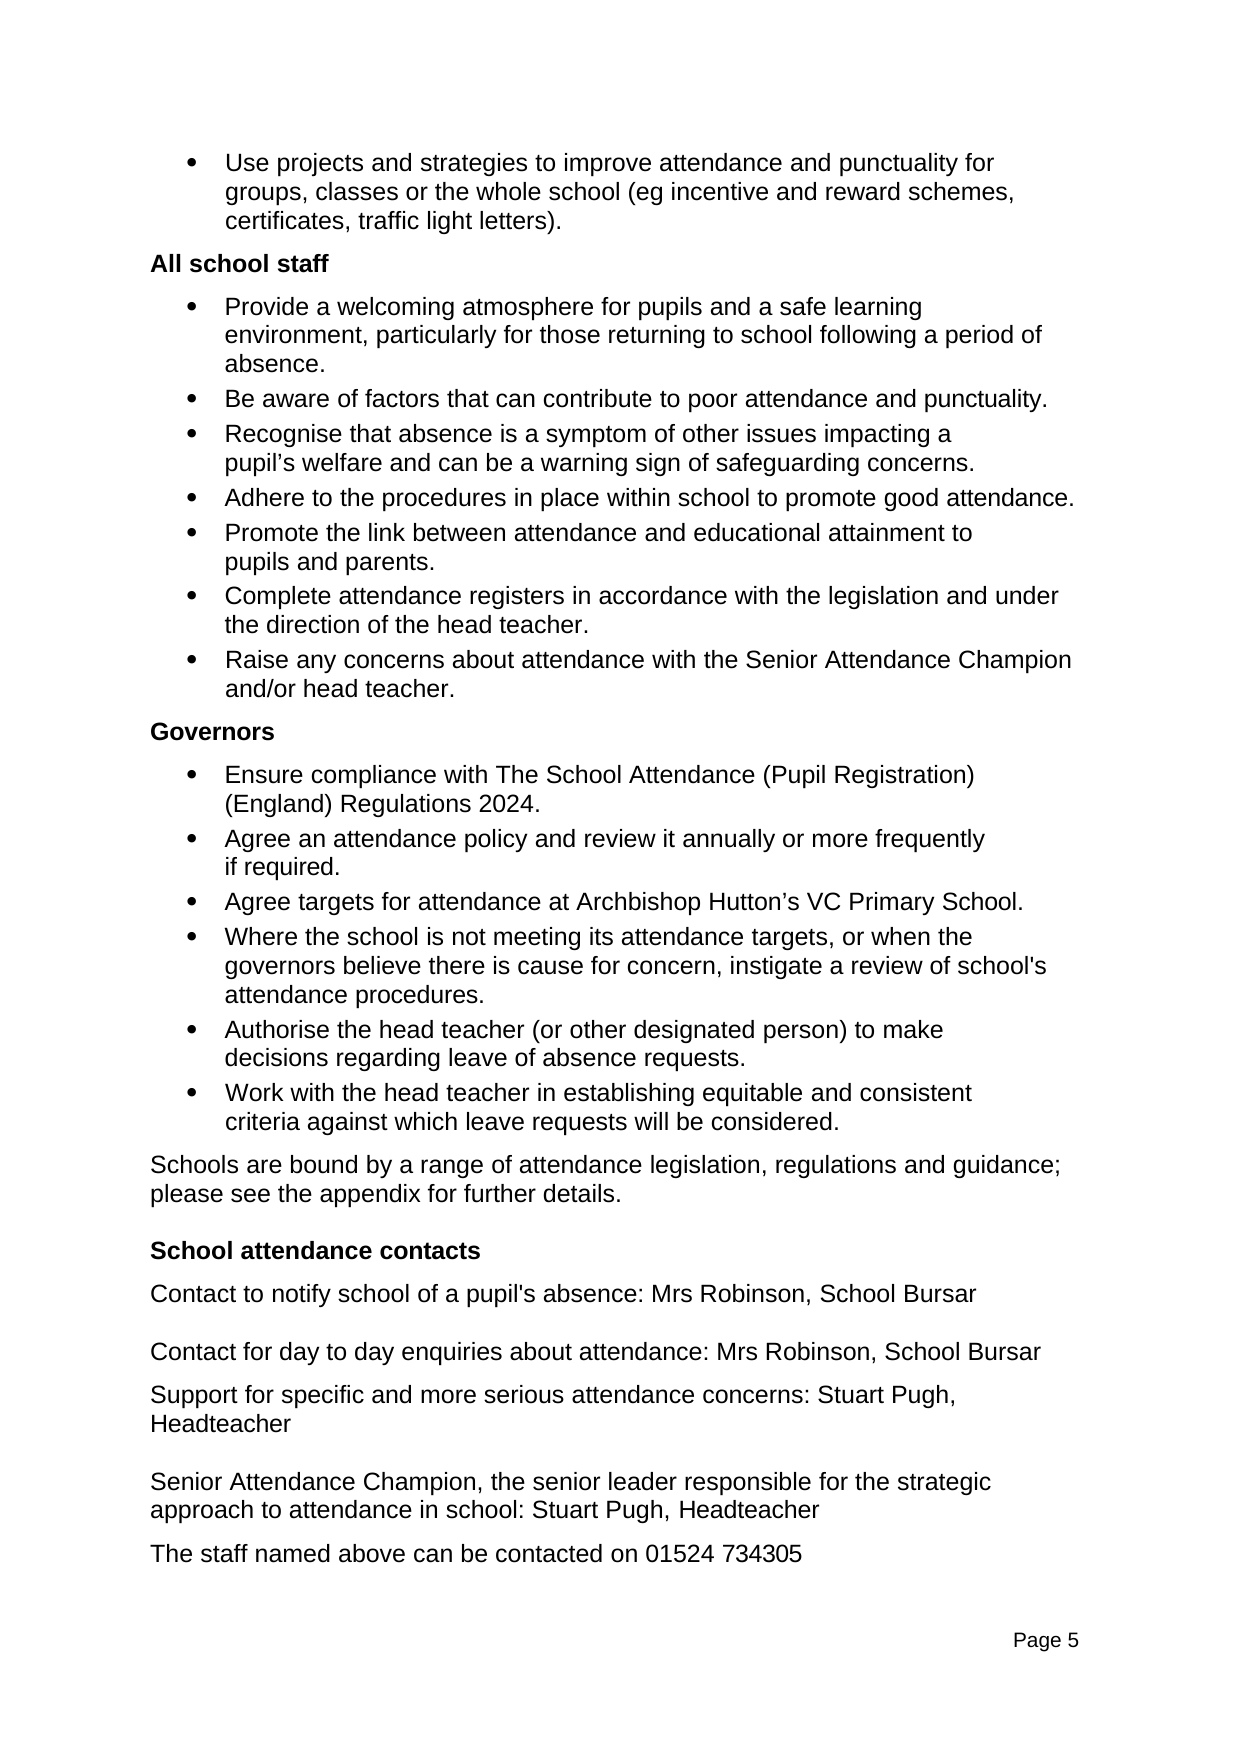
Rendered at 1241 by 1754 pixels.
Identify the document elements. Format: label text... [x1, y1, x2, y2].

list Use projects and strategies to improve attendance and punctuality for groups, classes or the whole school (eg incentive and reward schemes, certificates, traffic light letters). [187, 148, 1084, 234]
text Contact for day to day enquiries about attendance: Mrs Robinson, School Bursar [150, 1337, 1090, 1366]
list Raise any concerns about attendance with the Senior Attendance Champion and/or head teacher. [187, 645, 1072, 703]
text Senior Attendance Champion, the senior leader responsible for the strategic approach to attendance in school: Stuart Pugh, Headteacher [150, 1467, 1079, 1524]
list Agree targets for attendance at Archbishop Hutton’s VC Primary School. [187, 887, 1146, 916]
subtitle Governors [150, 717, 1146, 746]
text Schools are bound by a range of attendance legislation, regulations and guidance; please see the appendix for further details. [150, 1150, 1079, 1208]
list Where the school is not meeting its attendance targets, or when the governors believe there is cause for concern, instigate a review of school's attendance procedures. [187, 922, 1089, 1009]
list Adhere to the procedures in place within school to promote good attendance. [187, 483, 1146, 512]
list Work with the head teacher in establishing equitable and consistent criteria against which leave requests will be considered. [187, 1078, 1053, 1136]
list Promote the link between attendance and educational attainment to pupils and parents. [187, 518, 1044, 575]
list Complete attendance registers in accordance with the legislation and under the direction of the head teacher. [187, 581, 1059, 639]
text The staff named above can be contacted on 01524 734305 [150, 1539, 1146, 1568]
text Contact to notify school of a pupil's absence: Mrs Robinson, School Bursar [150, 1279, 1090, 1308]
list Agree an attendance policy and review it annually or more frequently if required. [187, 823, 1004, 881]
text Support for specific and more serious attendance concerns: Stuart Pugh, Headteacher [150, 1380, 1079, 1438]
list Be aware of factors that can contribute to poor attendance and punctuality. [187, 384, 1146, 413]
subtitle All school staff [150, 249, 1146, 277]
list Recognise that absence is a symptom of other issues impacting a pupil’s welfare and can be a warning sign of safeguarding concerns. [187, 419, 1028, 477]
list Authorise the head teacher (or other designated person) to make decisions regarding leave of absence requests. [187, 1014, 1053, 1072]
subtitle School attendance contacts [150, 1236, 1146, 1265]
list Provide a welcoming atmosphere for pupils and a safe learning environment, particularly for those returning to school following a period of absence. [187, 292, 1074, 378]
list Ensure compliance with The School Attendance (Pupil Registration) (England) Regulations 2024. [187, 760, 1090, 817]
